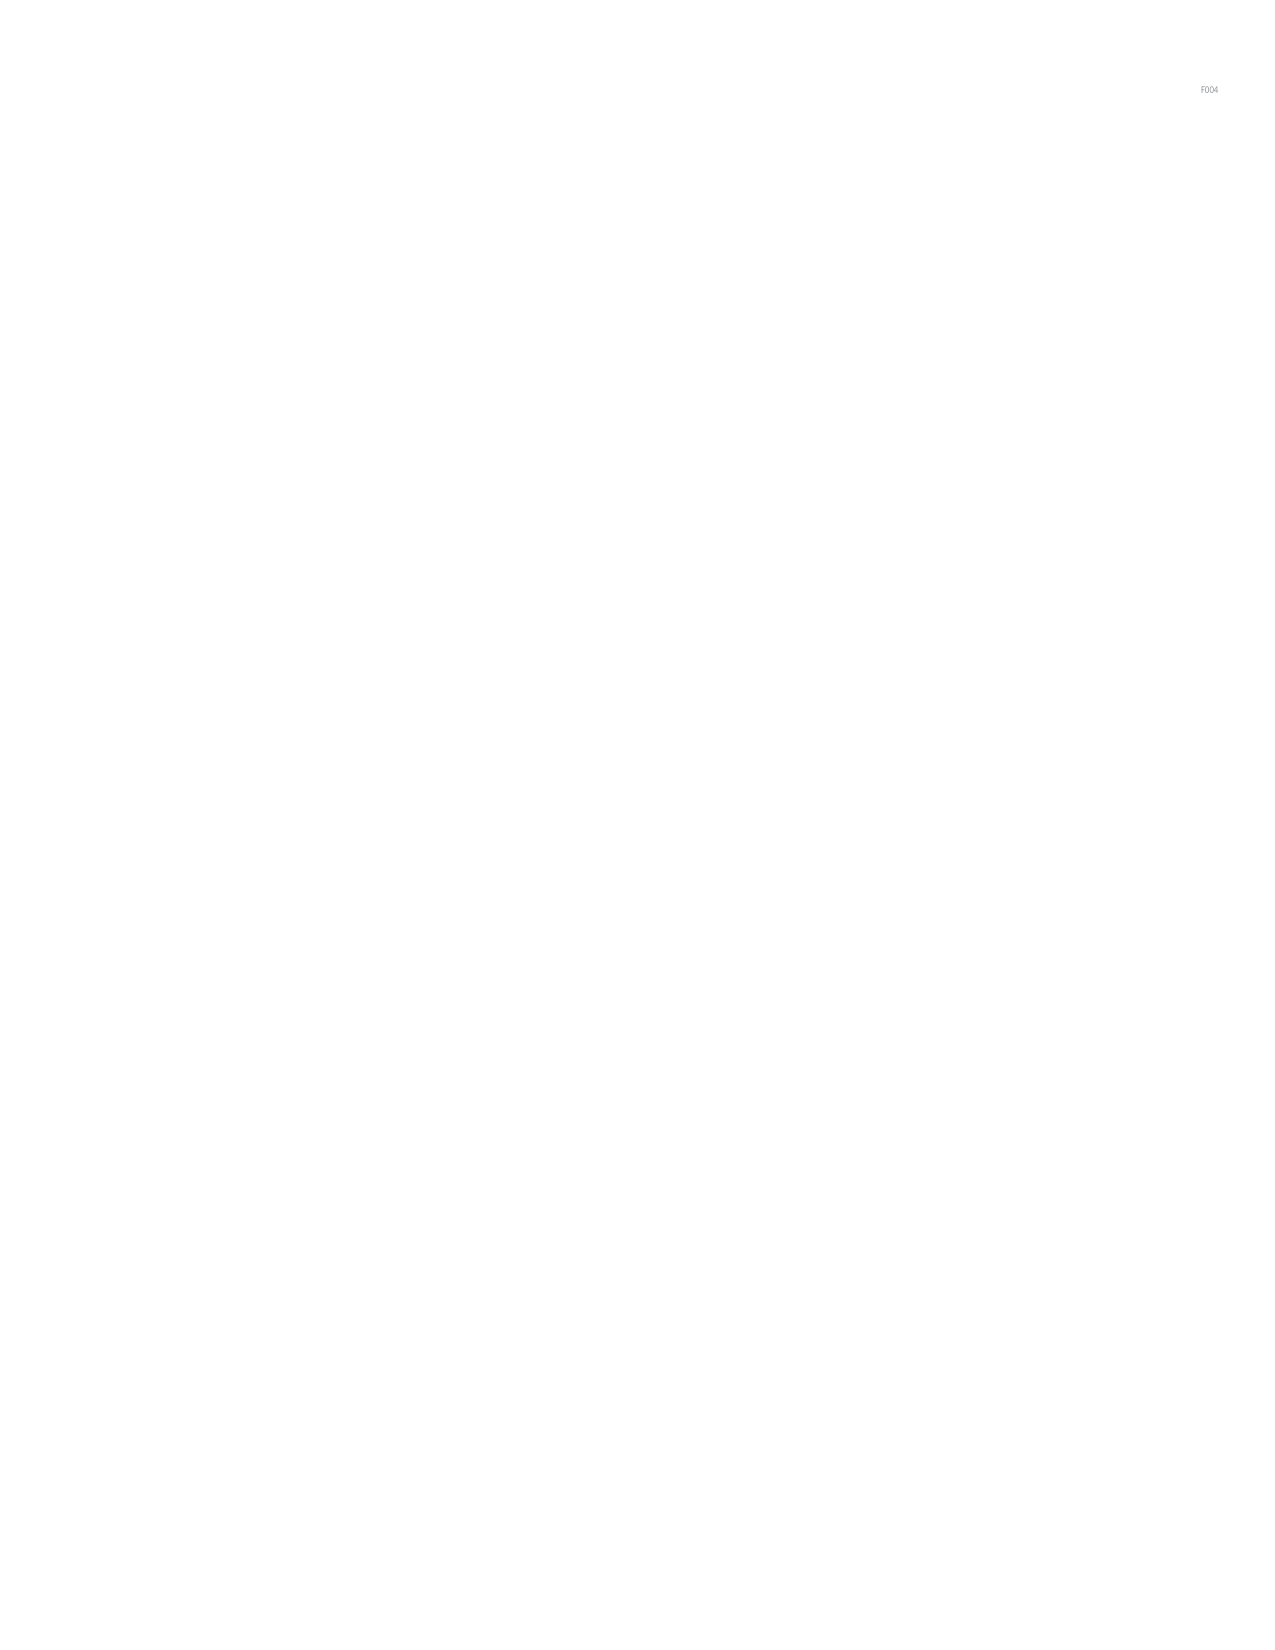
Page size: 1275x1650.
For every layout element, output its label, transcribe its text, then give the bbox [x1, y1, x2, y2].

text F004 [56, 83, 1218, 96]
